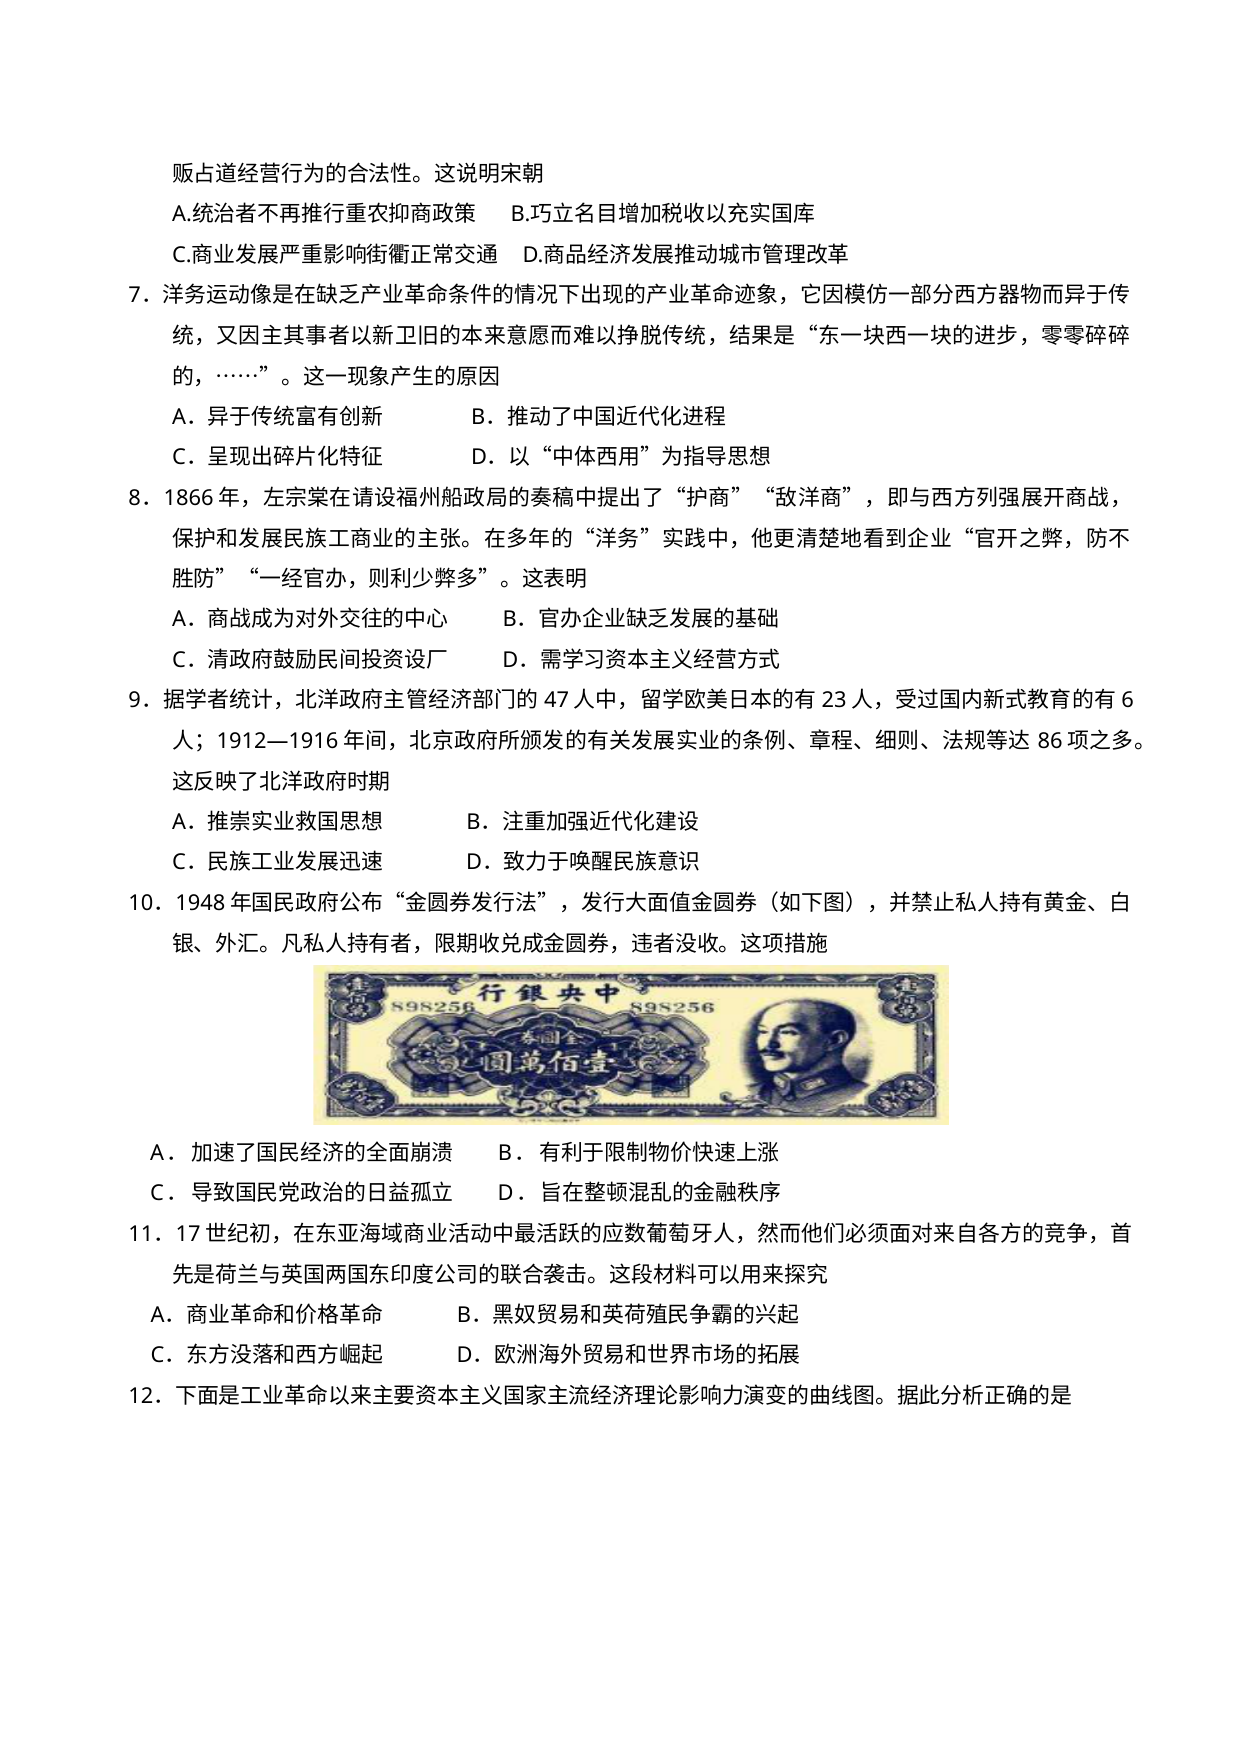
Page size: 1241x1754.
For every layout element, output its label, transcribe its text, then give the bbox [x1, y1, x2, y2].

text 9．据学者统计，北洋政府主管经济部门的47人中，留学欧美日本的有23人，受过国内新式教育的有6人；1912—1916年间，北京政府所颁发的有关发展实业的条例、章程、细则、法规等达86项之多。这反映了北洋政府时期 [128, 682, 1134, 796]
text C．东方没落和西方崛起 D．欧洲海外贸易和世界市场的拓展 [150, 1337, 1134, 1369]
text A．推崇实业救国思想 B．注重加强近代化建设 [172, 804, 1134, 836]
text C．呈现出碎片化特征 D．以“中体西用”为指导思想 [172, 439, 1134, 472]
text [128, 156, 1134, 188]
text A．商战成为对外交往的中心 B．官办企业缺乏发展的基础 [172, 601, 1134, 634]
text 11．17世纪初，在东亚海域商业活动中最活跃的应数葡萄牙人，然而他们必须面对来自各方的竞争，首先是荷兰与英国两国东印度公司的联合袭击。这段材料可以用来探究 [128, 1216, 1134, 1289]
text A.统治者不再推行重农抑商政策 B.巧立名目增加税收以充实国库 [172, 196, 1134, 229]
text 8．1866年，左宗棠在请设福州船政局的奏稿中提出了“护商”“敌洋商”，即与西方列强展开商战，保护和发展民族工商业的主张。在多年的“洋务”实践中，他更清楚地看到企业“官开之弊，防不胜防”“一经官办，则利少弊多”。这表明 [128, 479, 1134, 593]
text 7．洋务运动像是在缺乏产业革命条件的情况下出现的产业革命迹象，它因模仿一部分西方器物而异于传统，又因主其事者以新卫旧的本来意愿而难以挣脱传统，结果是“东一块西一块的进步，零零碎碎的，……”。这一现象产生的原因 [128, 277, 1134, 391]
text A．商业革命和价格革命 B．黑奴贸易和英荷殖民争霸的兴起 [150, 1297, 1134, 1329]
text C．民族工业发展迅速 D．致力于唤醒民族意识 [172, 844, 1134, 877]
text C.商业发展严重影响街衢正常交通 D.商品经济发展推动城市管理改革 [172, 237, 1134, 269]
text A．异于传统富有创新 B．推动了中国近代化进程 [172, 399, 1134, 431]
picture [313, 965, 949, 1125]
text A．加速了国民经济的全面崩溃 B．有利于限制物价快速上涨 [150, 1135, 1134, 1167]
text 12．下面是工业革命以来主要资本主义国家主流经济理论影响力演变的曲线图。据此分析正确的是 [128, 1377, 1134, 1410]
text 10．1948年国民政府公布“金圆券发行法”，发行大面值金圆券（如下图），并禁止私人持有黄金、白银、外汇。凡私人持有者，限期收兑成金圆券，违者没收。这项措施 [128, 884, 1134, 958]
text C．清政府鼓励民间投资设厂 D．需学习资本主义经营方式 [172, 642, 1134, 674]
text C．导致国民党政治的日益孤立 D．旨在整顿混乱的金融秩序 [150, 1175, 1134, 1208]
